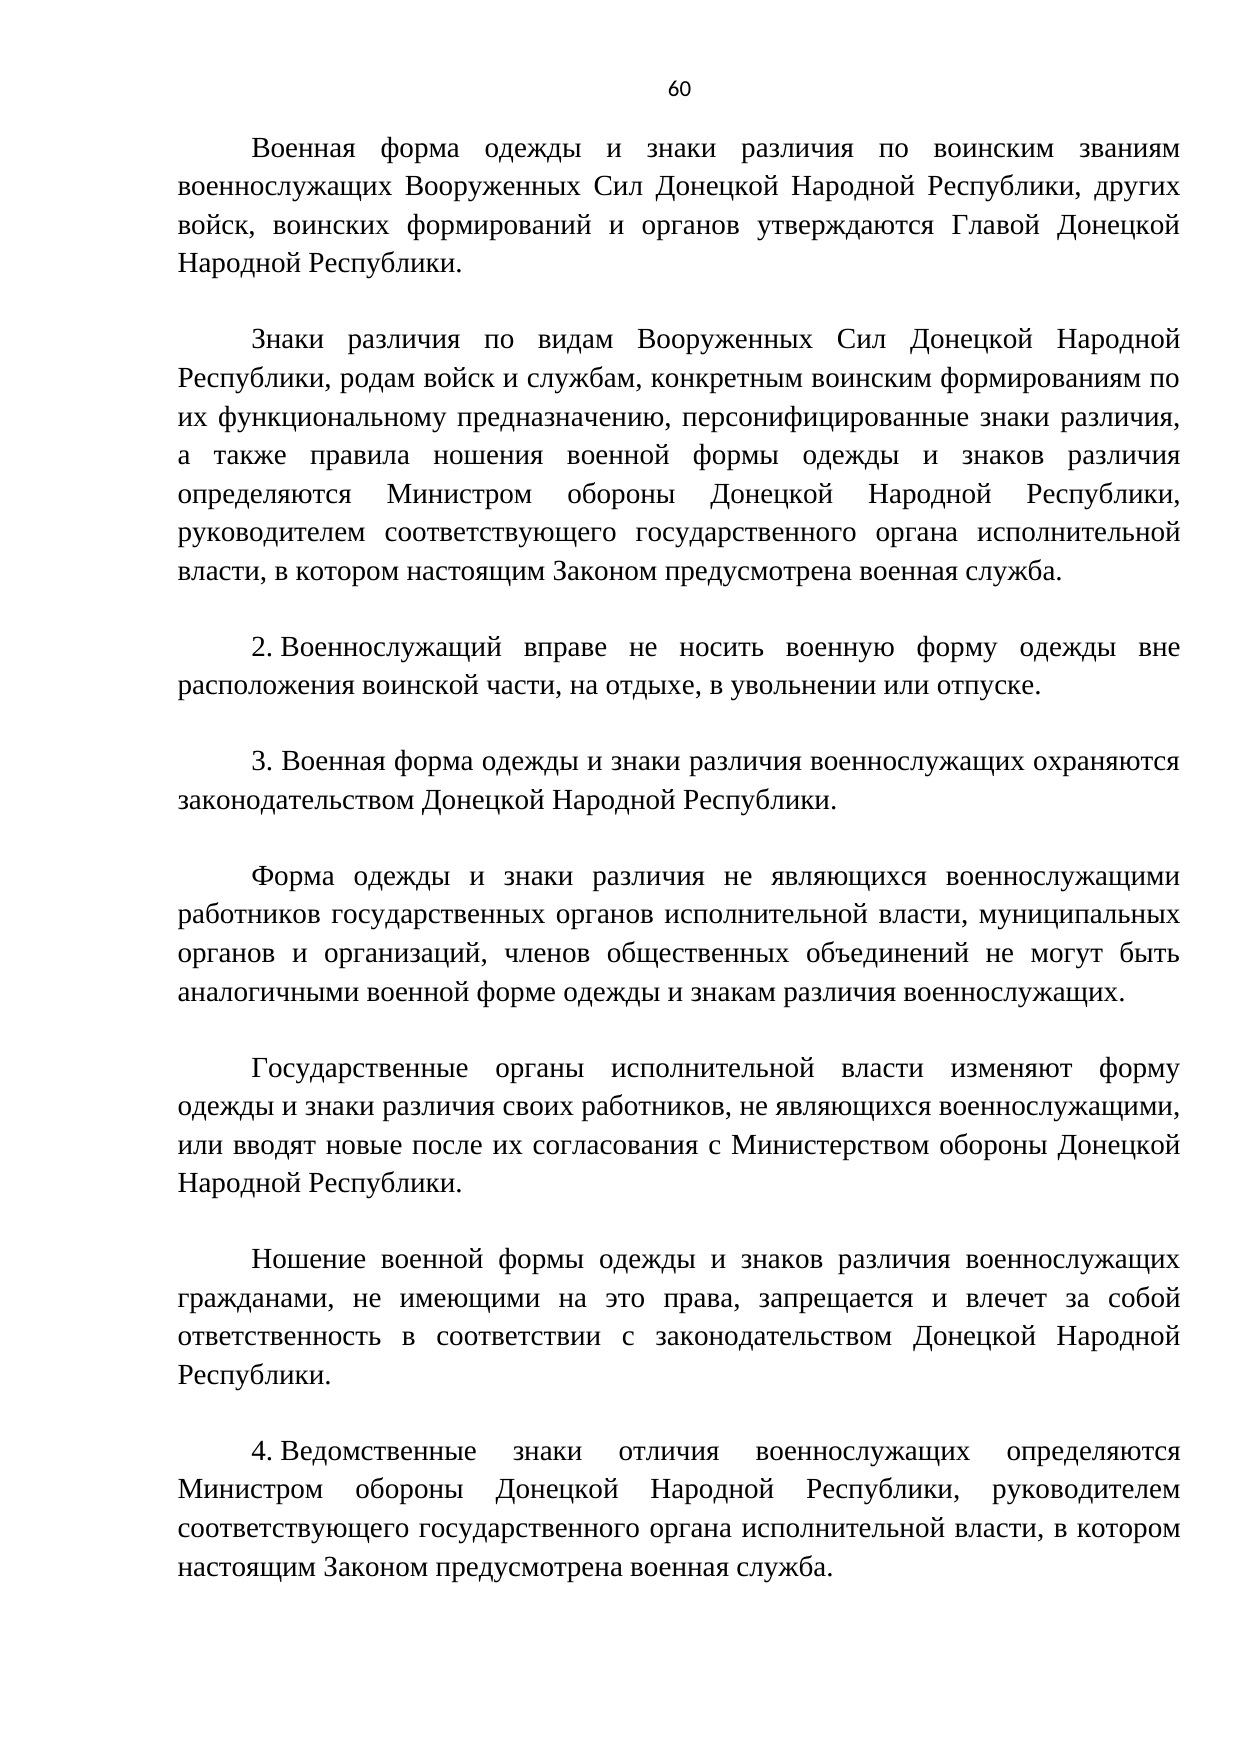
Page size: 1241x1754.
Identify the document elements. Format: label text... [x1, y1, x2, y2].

text 3. Военная форма одежды и знаки различия военнослужащих охраняются законодательством Донецкой Народной Республики. [177, 743, 1181, 816]
text Ношение военной формы одежды и знаков различия военнослужащих гражданами, не имеющими на это права, запрещается и влечет за собой ответственность в соответствии с законодательством Донецкой Народной Республики. [177, 1241, 1181, 1391]
text Государственные органы исполнительной власти изменяют форму одежды и знаки различия своих работников, не являющихся военнослужащими, или вводят новые после их согласования с Министерством обороны Донецкой Народной Республики. [177, 1050, 1181, 1199]
text Знаки различия по видам Вооруженных Сил Донецкой Народной Республики, родам войск и службам, конкретным воинским формированиям по их функциональному предназначению, персонифицированные знаки различия, а также правила ношения военной формы одежды и знаков различия определяются Министром обороны Донецкой Народной Республики, руководителем соответствующего государственного органа исполнительной власти, в котором настоящим Законом предусмотрена военная служба. [177, 322, 1181, 586]
text Форма одежды и знаки различия не являющихся военнослужащими работников государственных органов исполнительной власти, муниципальных органов и организаций, членов общественных объединений не могут быть аналогичными военной форме одежды и знакам различия военнослужащих. [177, 858, 1181, 1007]
text 2. Военнослужащий вправе не носить военную форму одежды вне расположения воинской части, на отдыхе, в увольнении или отпуске. [177, 629, 1181, 701]
text Военная форма одежды и знаки различия по воинским званиям военнослужащих Вооруженных Сил Донецкой Народной Республики, других войск, воинских формирований и органов утверждаются Главой Донецкой Народной Республики. [177, 130, 1181, 279]
text 4. Ведомственные знаки отличия военнослужащих определяются Министром обороны Донецкой Народной Республики, руководителем соответствующего государственного органа исполнительной власти, в котором настоящим Законом предусмотрена военная служба. [177, 1433, 1181, 1582]
